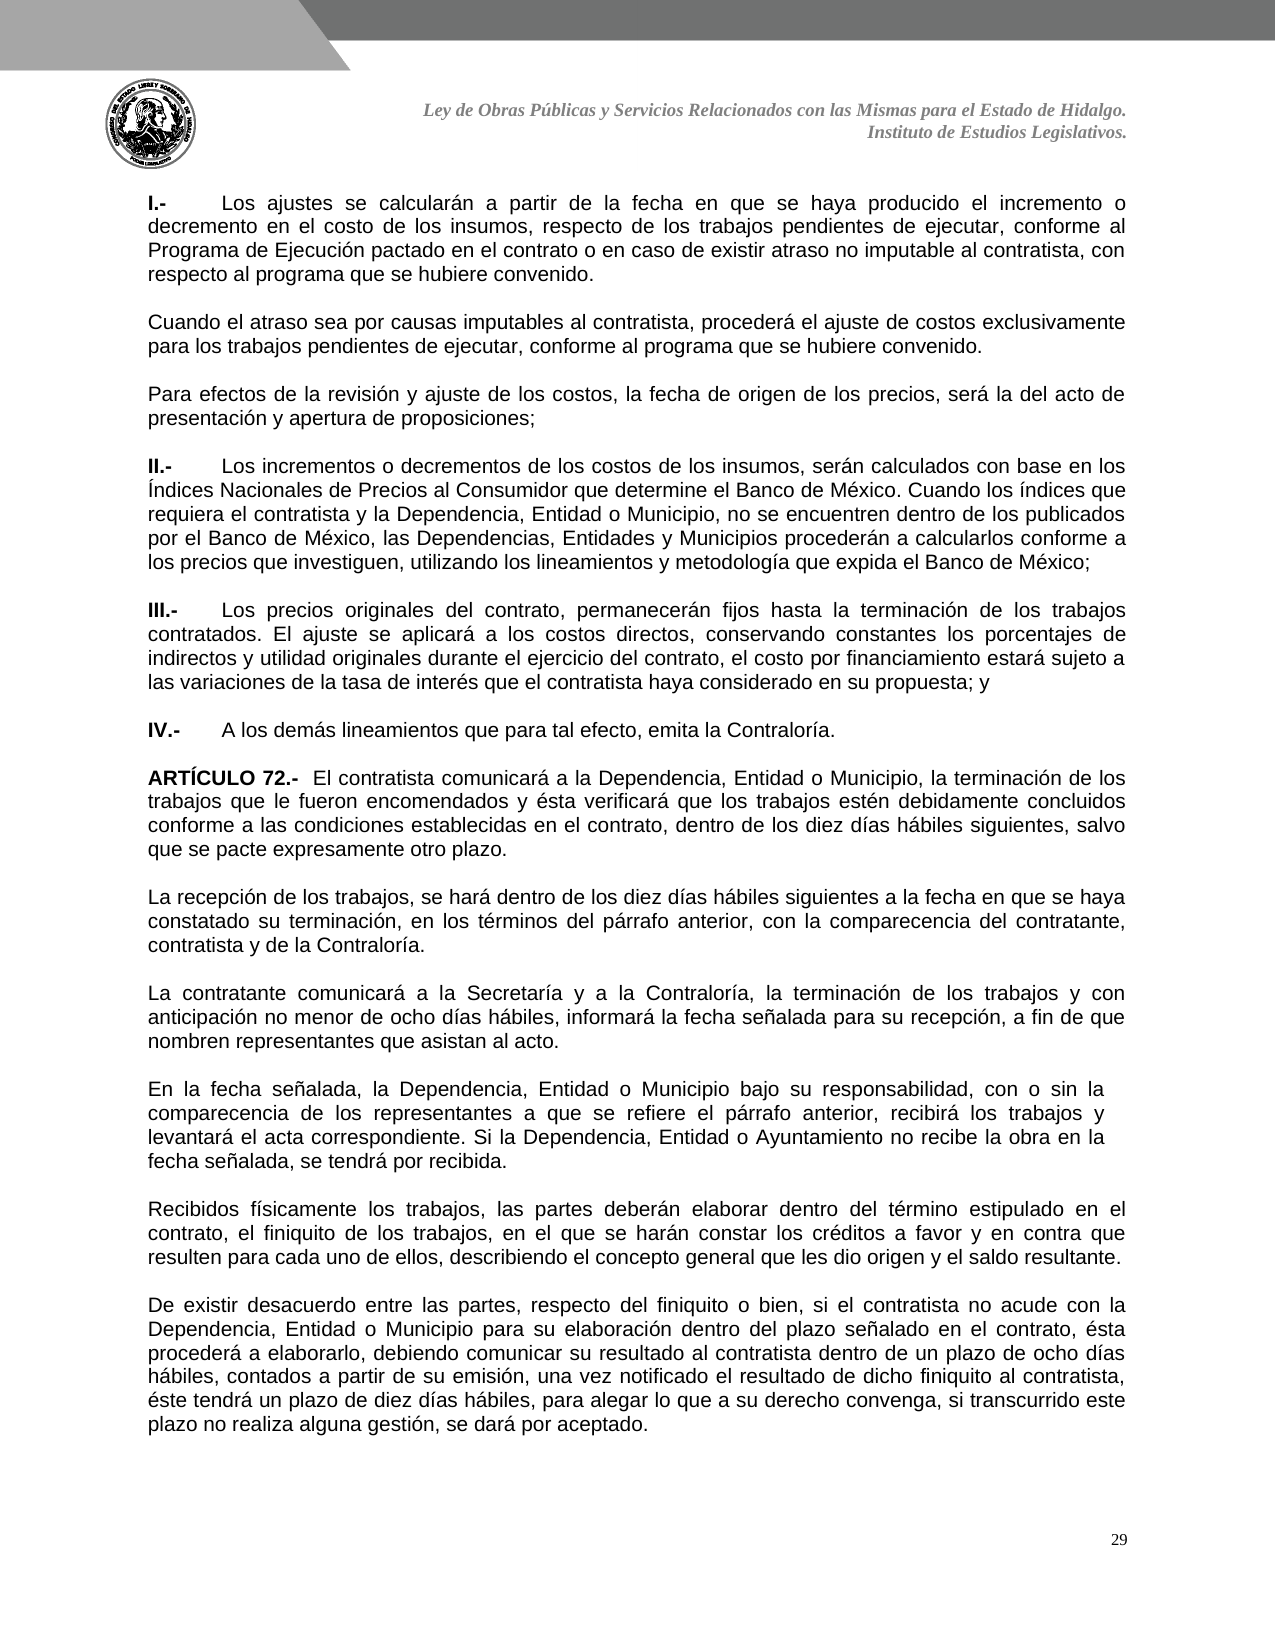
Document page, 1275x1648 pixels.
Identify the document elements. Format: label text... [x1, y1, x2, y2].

text Recibidos físicamente los trabajos, las partes deberán elaborar dentro del término estipulado en el contrato, el finiquito de los trabajos, en el que se harán constar los créditos a favor y en contra que resulten para cada uno de ellos, describiendo el concepto general que les dio origen y el saldo resultante. [148, 1197, 1127, 1268]
text De existir desacuerdo entre las partes, respecto del finiquito o bien, si el contratista no acude con , Entidad o Municipio para su elaboración dentro del plazo señalado en el contrato, ésta procederá a elaborarlo, debiendo comunicar su resultado al contratista dentro de un plazo de ocho días hábiles, contados a partir de su emisión, una vez notificado el resultado de dicho finiquito al contratista, éste tendrá un plazo de diez días hábiles, para alegar lo que a su derecho convenga, si transcurrido este plazo no realiza alguna gestión, se dará por aceptado. [148, 1292, 1127, 1436]
text Para efectos de la revisión y ajuste de los costos, la fecha de origen de los precios, será la del acto de presentación y apertura de proposiciones; [148, 382, 1127, 430]
picture [0, 0, 1275, 171]
text I.- Los ajustes se calcularán a partir de la fecha en que se haya producido el incremento o decremento en el costo de los insumos, respecto de los trabajos pendientes de ejecutar, conforme al Programa de Ejecución pactado en el contrato o en caso de existir atraso no imputable al contratista, con respecto al programa que se hubiere convenido. [148, 190, 1127, 286]
text IV.- A los demás lineamientos que para tal efecto, emita [148, 717, 1127, 741]
text La recepción de los trabajos, se hará dentro de los diez días hábiles siguientes a la fecha en que se haya constatado su terminación, en los términos del párrafo anterior, con la comparecencia del contratante, contratista y de [148, 885, 1127, 957]
text II.- Los incrementos o decrementos de los costos de los insumos, serán calculados con base en los Índices Nacionales de Precios al Consumidor que determine el Banco de México. Cuando los índices que requiera el contratista y , Entidad o Municipio, no se encuentren dentro de los publicados por el Banco de México, las Dependencias, Entidades y Municipios procederán a calcularlos conforme a los precios que investiguen, utilizando los lineamientos y metodología que expida el Banco de México; [148, 454, 1127, 574]
text Cuando el atraso sea por causas imputables al contratista, procederá el ajuste de costos exclusivamente para los trabajos pendientes de ejecutar, conforme al programa que se hubiere convenido. [148, 310, 1127, 358]
text En la fecha señalada, , Entidad o Municipio bajo su responsabilidad, con o sin la comparecencia de los representantes a que se refiere el párrafo anterior, recibirá los trabajos y levantará el acta correspondiente. Si , Entidad o Ayuntamiento no recibe la obra en la fecha señalada, se tendrá por recibida. [148, 1077, 1106, 1173]
text La contratante comunicará a y a , la terminación de los trabajos y con anticipación no menor de ocho días hábiles, informará la fecha señalada para su recepción, a fin de que nombren representantes que asistan al acto. [148, 981, 1127, 1053]
text III.- Los precios originales del contrato, permanecerán fijos hasta la terminación de los trabajos contratados. El ajuste se aplicará a los costos directos, conservando constantes los porcentajes de indirectos y utilidad originales durante el ejercicio del contrato, el costo por financiamiento estará sujeto a las variaciones de la tasa de interés que el contratista haya considerado en su propuesta; y [148, 598, 1127, 693]
text ARTÍCULO 72.- El contratista comunicará a , Entidad o Municipio, la terminación de los trabajos que le fueron encomendados y ésta verificará que los trabajos estén debidamente concluidos conforme a las condiciones establecidas en el contrato, dentro de los diez días hábiles siguientes, salvo que se pacte expresamente otro plazo. [148, 765, 1127, 861]
